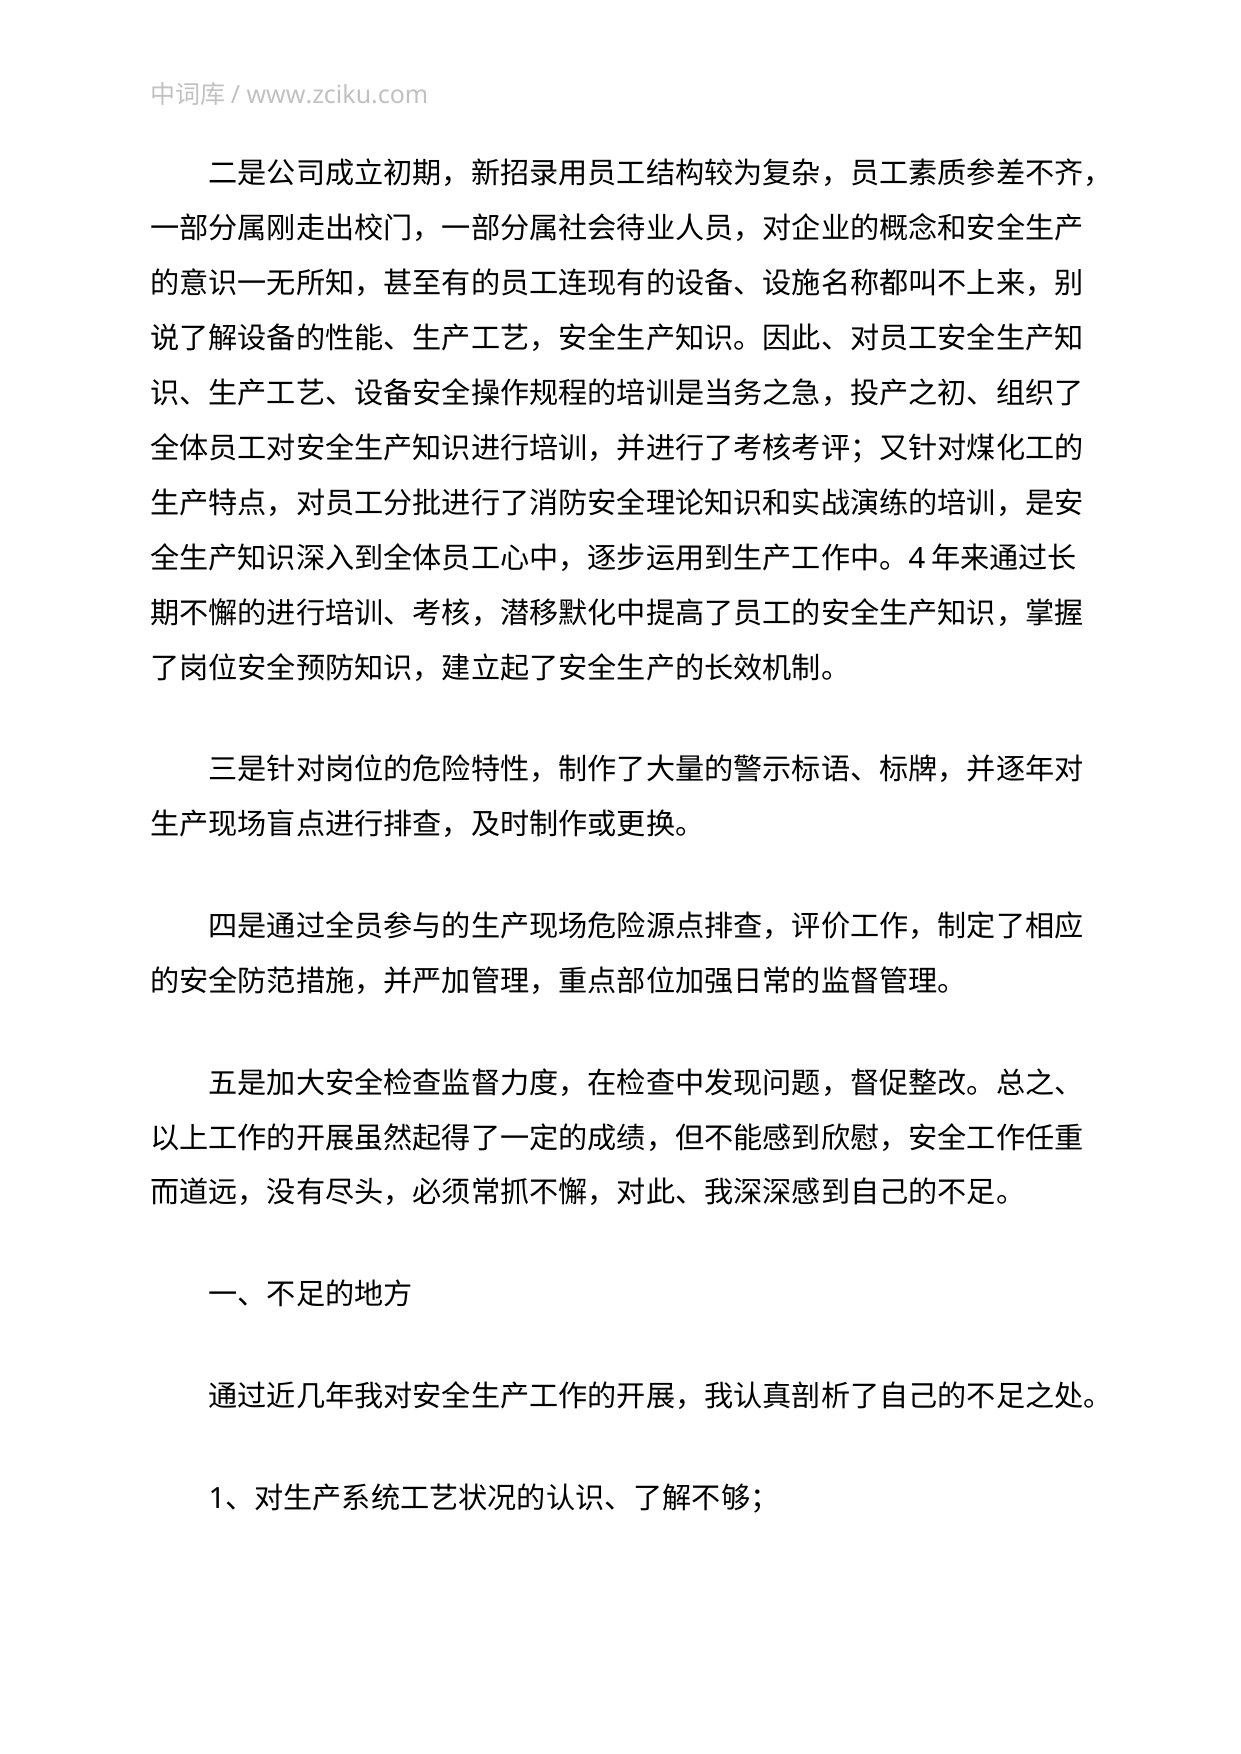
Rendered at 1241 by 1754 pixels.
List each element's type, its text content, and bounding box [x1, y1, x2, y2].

text 一、不足的地方 [150, 1271, 1090, 1313]
text 1、对生产系统工艺状况的认识、了解不够； [150, 1474, 1090, 1517]
text 二是公司成立初期，新招录用员工结构较为复杂，员工素质参差不齐，一部分属刚走出校门，一部分属社会待业人员，对企业的概念和安全生产的意识一无所知，甚至有的员工连现有的设备、设施名称都叫不上来，别说了解设备的性能、生产工艺，安全生产知识。因此、对员工安全生产知识、生产工艺、设备安全操作规程的培训是当务之急，投产之初、组织了全体员工对安全生产知识进行培训，并进行了考核考评；又针对煤化工的生产特点，对员工分批进行了消防安全理论知识和实战演练的培训，是安全生产知识深入到全体员工心中，逐步运用到生产工作中。4年来通过长期不懈的进行培训、考核，潜移默化中提高了员工的安全生产知识，掌握了岗位安全预防知识，建立起了安全生产的长效机制。 [150, 150, 1090, 686]
text 五是加大安全检查监督力度，在检查中发现问题，督促整改。总之、以上工作的开展虽然起得了一定的成绩，但不能感到欣慰，安全工作任重而道远，没有尽头，必须常抓不懈，对此、我深深感到自己的不足。 [150, 1059, 1090, 1211]
text 四是通过全员参与的生产现场危险源点排查，评价工作，制定了相应的安全防范措施，并严加管理，重点部位加强日常的监督管理。 [150, 903, 1090, 1000]
text 三是针对岗位的危险特性，制作了大量的警示标语、标牌，并逐年对生产现场盲点进行排查，及时制作或更换。 [150, 746, 1090, 843]
text 通过近几年我对安全生产工作的开展，我认真剖析了自己的不足之处。 [150, 1373, 1090, 1415]
